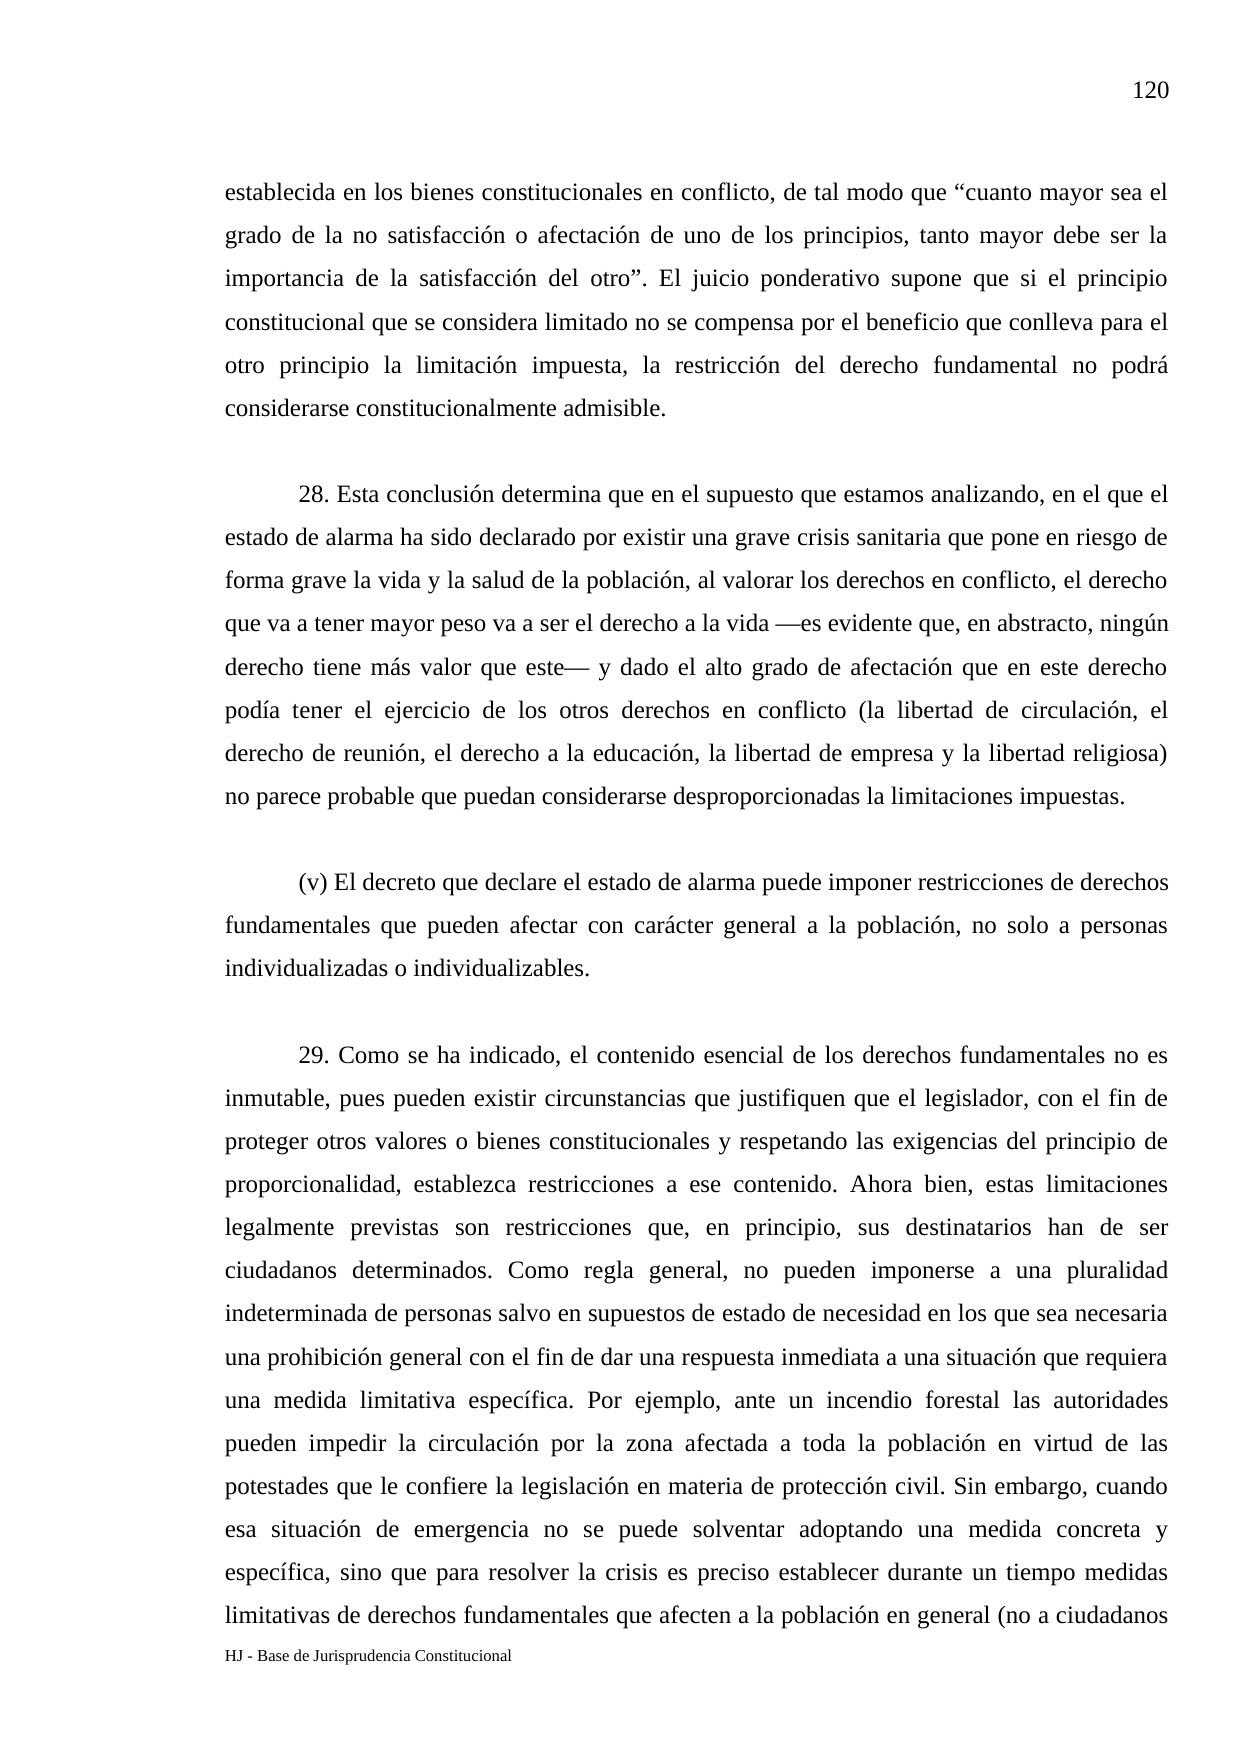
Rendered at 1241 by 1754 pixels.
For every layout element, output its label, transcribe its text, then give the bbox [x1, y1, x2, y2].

text 28. Esta conclusión determina que en el supuesto que estamos analizando, en el que el estado de alarma ha sido declarado por existir una grave crisis sanitaria que pone en riesgo de forma grave la vida y la salud de la población, al valorar los derechos en conflicto, el derecho que va a tener mayor peso va a ser el derecho a la vida —es evidente que, en abstracto, ningún derecho tiene más valor que este— y dado el alto grado de afectación que en este derecho podía tener el ejercicio de los otros derechos en conflicto (la libertad de circulación, el derecho de reunión, el derecho a la educación, la libertad de empresa y la libertad religiosa) no parece probable que puedan considerarse desproporcionadas la limitaciones impuestas. [224, 479, 1169, 810]
text (v) El decreto que declare el estado de alarma puede imponer restricciones de derechos fundamentales que pueden afectar con carácter general a la población, no solo a personas individualizadas o individualizables. [224, 867, 1169, 982]
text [224, 177, 1169, 422]
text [224, 1040, 1169, 1629]
